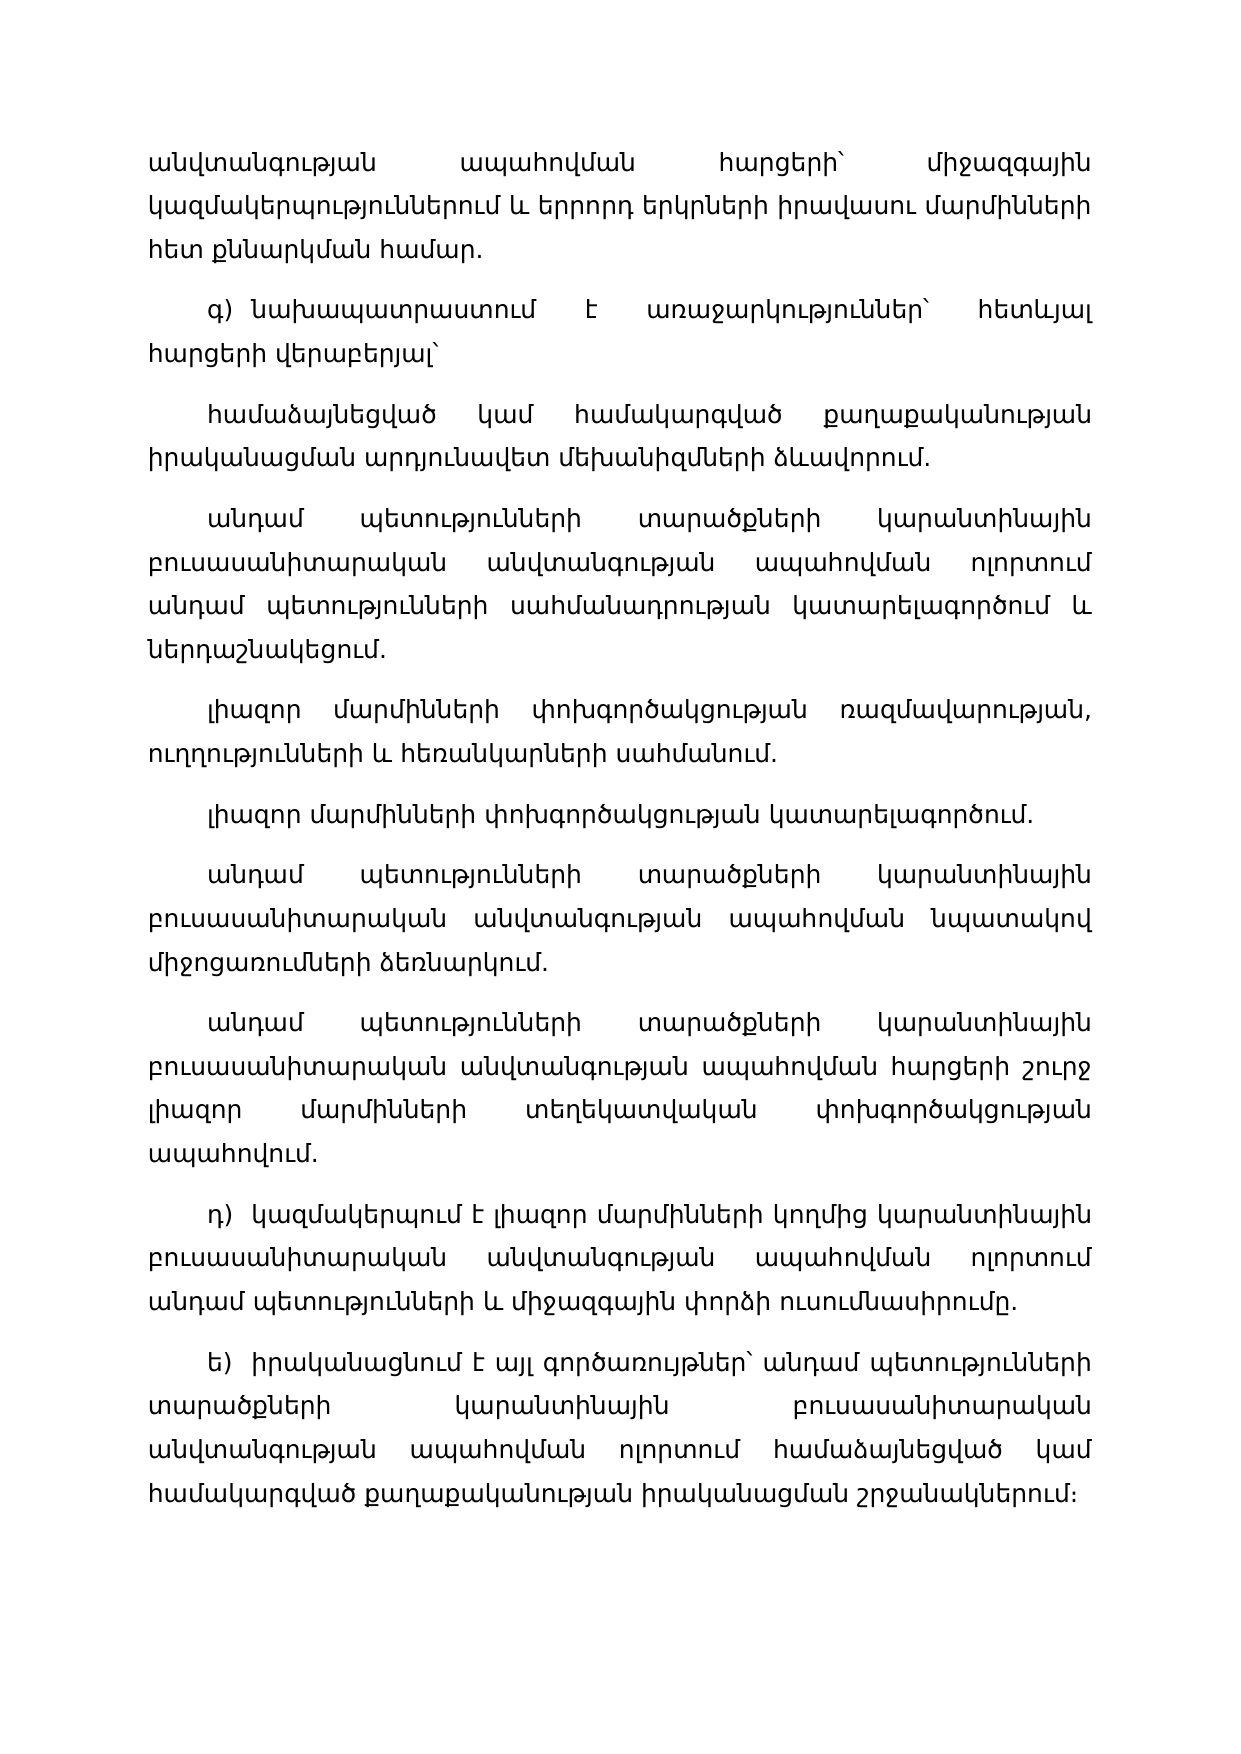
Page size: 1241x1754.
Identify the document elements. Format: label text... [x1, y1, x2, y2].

text լիազոր մարմինների փոխգործակցության ռազմավարության, ուղղությունների և հեռանկարների սահմանում. [148, 696, 1092, 768]
text լիազոր մարմինների փոխգործակցության կատարելագործում. [148, 800, 1092, 829]
text անդամ պետությունների տարածքների կարանտինային բուսասանիտարական անվտանգության ապահովման նպատակով միջոցառումների ձեռնարկում. [148, 860, 1092, 977]
text անդամ պետությունների տարածքների կարանտինային բուսասանիտարական անվտանգության ապահովման հարցերի շուրջ լիազոր մարմինների տեղեկատվական փոխգործակցության ապահովում. [148, 1008, 1092, 1168]
text ե) իրականացնում է այլ գործառույթներ՝ անդամ պետությունների տարածքների կարանտինային բուսասանիտարական անվտանգության ապահովման ոլորտում համաձայնեցված կամ համակարգված քաղաքականության իրականացման շրջանակներում։ [148, 1348, 1092, 1508]
text անդամ պետությունների տարածքների կարանտինային բուսասանիտարական անվտանգության ապահովման ոլորտում անդամ պետությունների սահմանադրության կատարելագործում և ներդաշնակեցում. [148, 504, 1092, 664]
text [148, 148, 1092, 264]
text համաձայնեցված կամ համակարգված քաղաքականության իրականացման արդյունավետ մեխանիզմների ձևավորում. [148, 400, 1092, 473]
text դ) կազմակերպում է լիազոր մարմինների կողմից կարանտինային բուսասանիտարական անվտանգության ապահովման ոլորտում անդամ պետությունների և միջազգային փորձի ուսումնասիրումը. [148, 1200, 1092, 1316]
text գ) նախապատրաստում է առաջարկություններ՝ հետևյալ հարցերի վերաբերյալ՝ [148, 296, 1092, 368]
